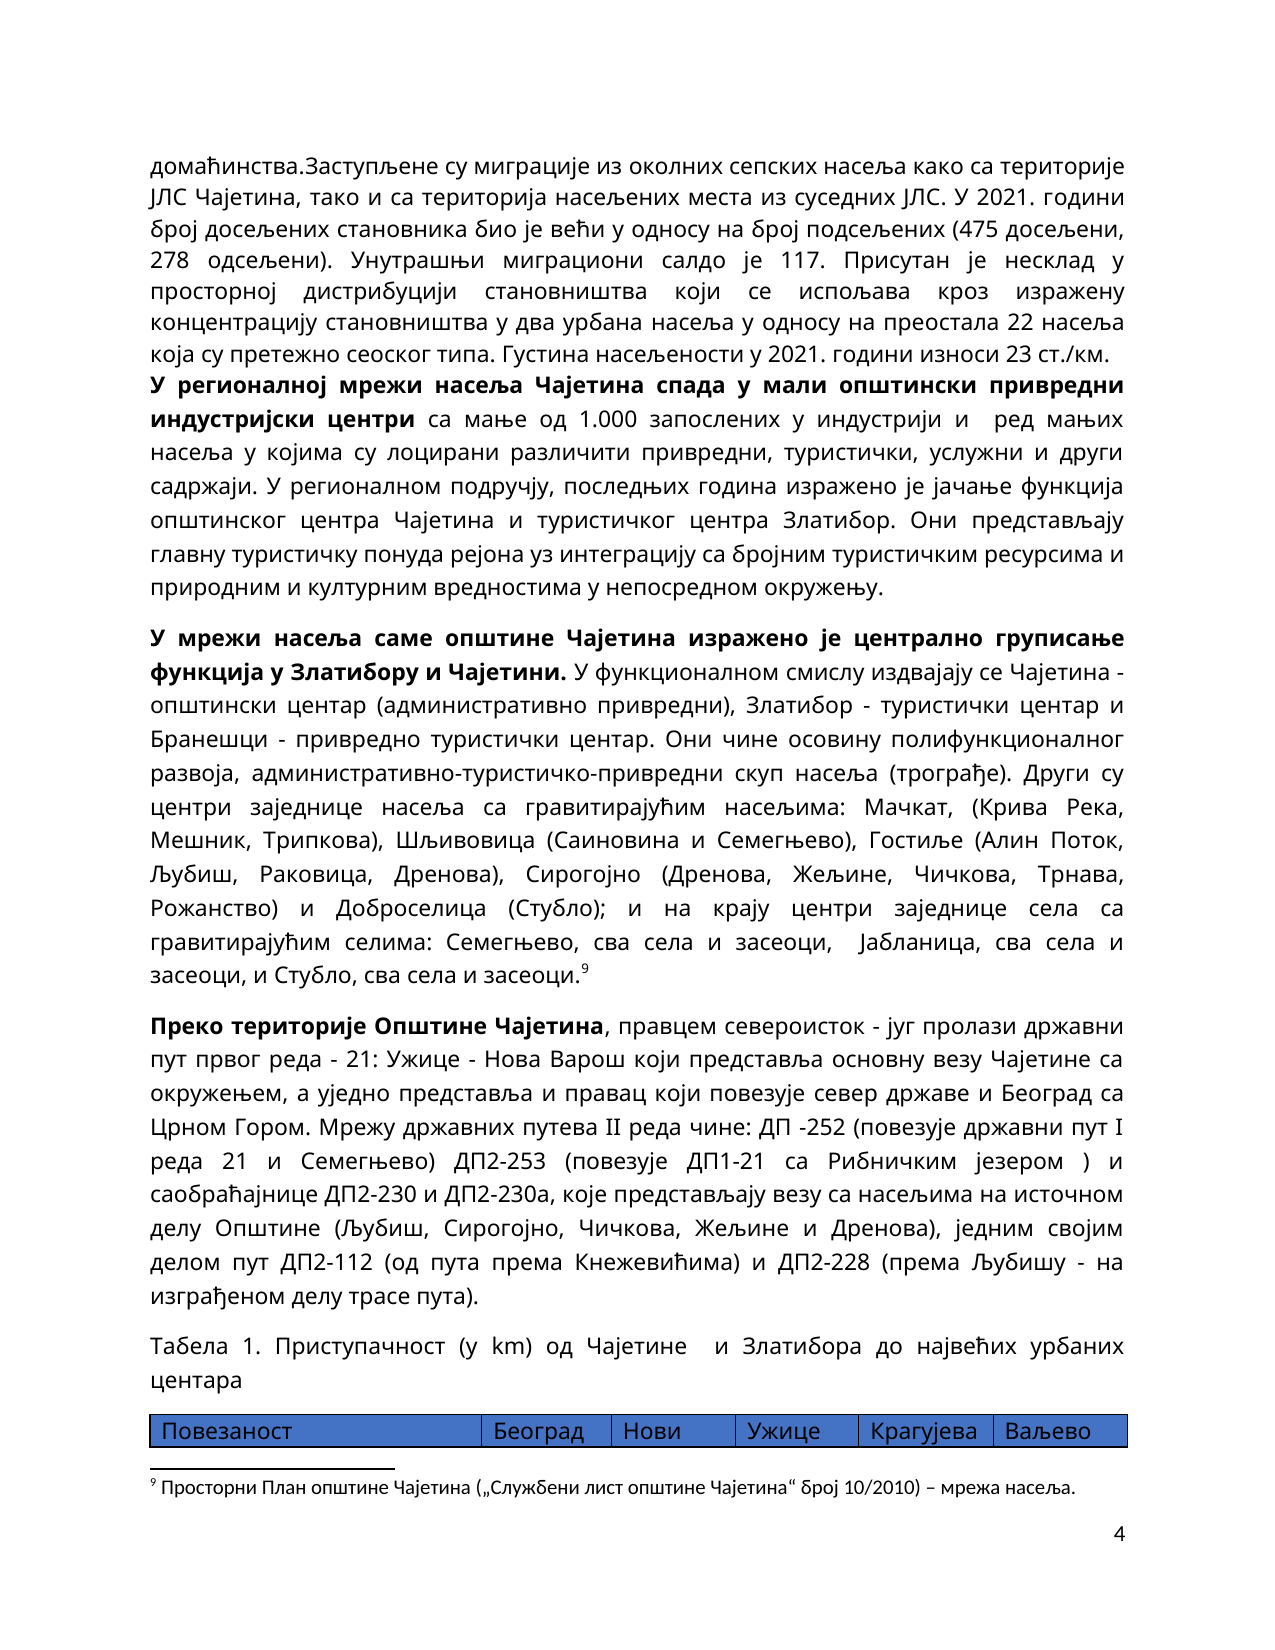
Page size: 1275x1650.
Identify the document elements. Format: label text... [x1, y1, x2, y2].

table_header Крагујевац [859, 1415, 993, 1446]
table_header Повезаност [151, 1415, 481, 1446]
table_header Ужице [736, 1415, 858, 1446]
table_header Ваљево [994, 1415, 1127, 1446]
text Преко територије Општине Чајетина, правцем североисток - југ пролази државни пут првог реда - 21: Ужице - Нова Варош који представља основну везу Чајетине са окружењем, а уједно представља и правац који повезује север државе и Београд са Црном Гором. Мрежу државних путева II реда чине: ДП -252 (повезује државни пут I реда 21 и Семегњево) ДП2-253 (повезује ДП1-21 са Рибничким језером ) и саобраћајнице ДП2-230 и ДП2-230а, које представљају везу са насељима на источном делу Oпштине (Љубиш, Сирогојно, Чичкова, Жељине и Дренова), једним својим делом пут ДП2-112 (од пута према Кнежевићима) и ДП2-228 (према Љубишу - на изграђеном делу трасе пута). [150, 1009, 1125, 1311]
text У мрежи насеља саме општине Чајетина изражено је централно груписање функција у Златибору и Чајетини. У функционалном смислу издвајају се Чајетина - општински центар (административно привредни), Златибор - туристички центар и Бранешци - привредно туристички центар. Они чине осовину полифункционалног развоја, административно-туристичко-привредни скуп насеља (трограђе). Други су центри заједнице насеља са гравитирајућим насељима: Мачкат, (Крива Река, Мешник, Трипкова), Шљивовица (Саиновина и Семегњево), Гостиље (Алин Поток, Љубиш, Раковица, Дренова), Сирогојно (Дренова, Жељине, Чичкова, Трнава, Рожанство) и Доброселица (Стубло); и на крају центри заједнице села са гравитирајућим селима: Семегњево, сва села и засеоци, Јабланица, сва села и засеоци, и Стубло, сва села и засеоци. [150, 622, 1125, 990]
text Табела 1. Приступачност (у km) од Чајетине и Златибора до највећих урбаних центара [150, 1330, 1125, 1395]
table_header Нови Сад [612, 1415, 735, 1446]
text У регионалној мрежи насеља Чајетина спада у мали општински привредни индустријски центри са мање од 1.000 запослених у индустрији и ред мањих насеља у којима су лоцирани различити привредни, туристички, услужни и други садржаји. У регионалном подручју, последњих година изражено је јачање функција општинског центра Чајетина и туристичког центра Златибор. Они представљају главну туристичку понуда рејона уз интеграцију са бројним туристичким ресурсима и природним и културним вредностима у непосредном окружењу. [150, 369, 1125, 602]
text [150, 150, 1125, 369]
table_header Београд [482, 1415, 611, 1446]
